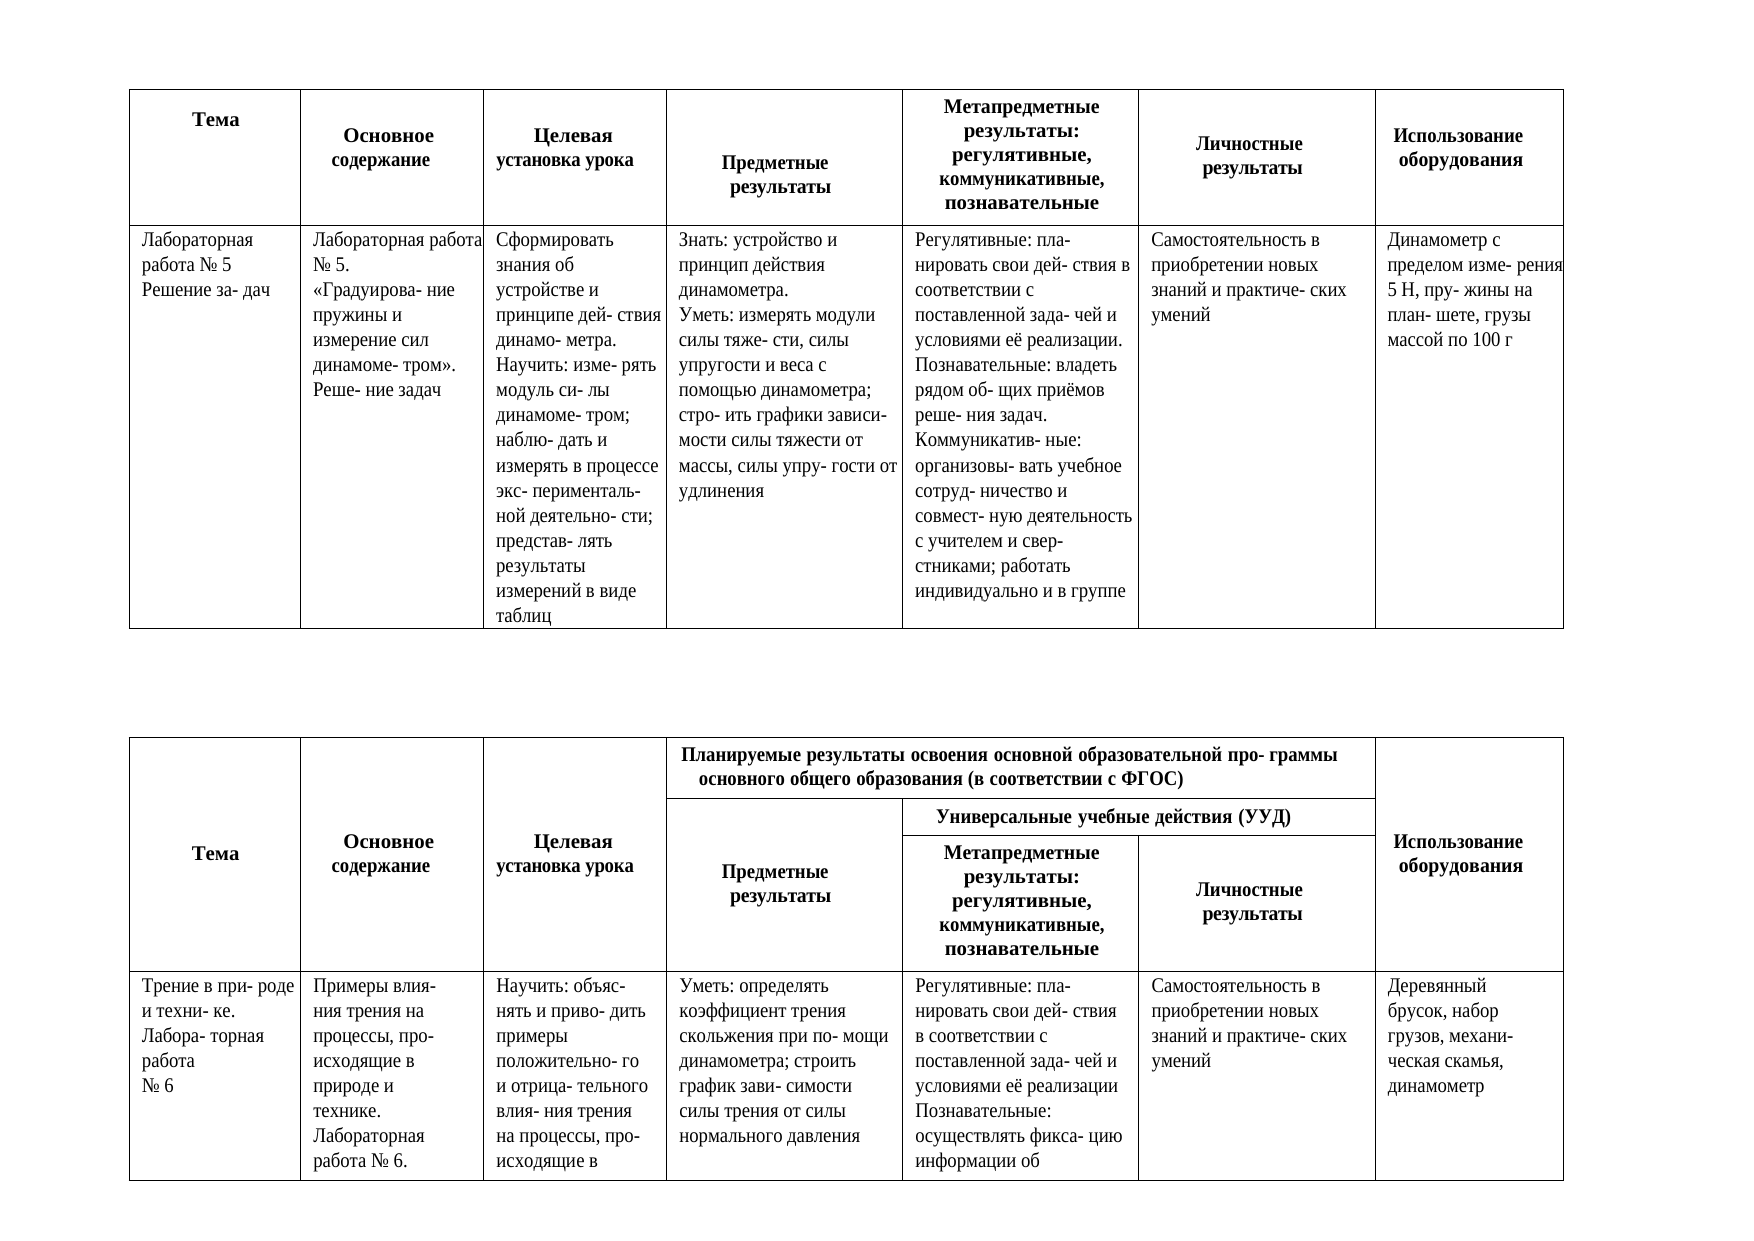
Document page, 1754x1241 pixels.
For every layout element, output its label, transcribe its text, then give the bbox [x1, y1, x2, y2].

table_header Основное содержание [301, 738, 483, 971]
table_cell Самостоятельность в приобретении новых знаний и практиче- ских умений [1139, 226, 1375, 628]
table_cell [667, 90, 902, 225]
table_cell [903, 972, 1138, 1180]
table_cell Универсальные учебные действия (УУД) [903, 799, 1375, 835]
table_header Тема [130, 738, 300, 971]
table_cell Лабораторная работа № 5 Решение за- дач [130, 226, 300, 628]
table_cell Сформировать знания об устройстве и принципе дей- ствия динамо- метра. Научить: изме- рять модуль си- лы динамоме- тром; наблю- дать и измерять в процессе экс- перименталь- ной деятельно- сти; представ- лять результаты измерений в виде таблиц [484, 226, 666, 628]
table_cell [301, 972, 483, 1180]
table_cell Метапредметные результаты: регулятивные, коммуникативные, познавательные [903, 90, 1138, 225]
table_cell Метапредметные результаты: регулятивные, коммуникативные, познавательные [903, 836, 1138, 971]
table_cell Личностные результаты [1139, 836, 1375, 971]
table_cell Предметные результаты [667, 799, 902, 971]
table_header Планируемые результаты освоения основной образовательной про- граммы основного общего образования (в соответствии с ФГОС) [667, 738, 1375, 798]
table_cell Знать: устройство и принцип действия динамометра. Уметь: измерять модули силы тяже- сти, силы упругости и веса с помощью динамометра; стро- ить графики зависи- мости силы тяжести от массы, силы упру- гости от удлинения [667, 226, 902, 628]
table_cell Личностные результаты [1139, 90, 1375, 225]
table_header Целевая установка урока [484, 738, 666, 971]
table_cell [667, 972, 902, 1180]
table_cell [484, 972, 666, 1180]
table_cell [1376, 972, 1563, 1180]
table_cell Динамометр с пределом изме- рения 5 Н, пру- жины на план- шете, грузы массой по 100 г [1376, 226, 1563, 628]
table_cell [1139, 972, 1375, 1180]
table_cell Регулятивные: пла- нировать свои дей- ствия в соответствии с поставленной зада- чей и условиями её реализации. Познавательные: владеть рядом об- щих приёмов реше- ния задач. Коммуникатив- ные: организовы- вать учебное сотруд- ничество и совмест- ную деятельность с учителем и свер- стниками; работать индивидуально и в группе [903, 226, 1138, 628]
table_cell Лабораторная работа № 5. «Градуирова- ние пружины и измерение сил динамоме- тром». Реше- ние задач [301, 226, 483, 628]
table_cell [130, 972, 300, 1180]
table_header Использование оборудования [1376, 738, 1563, 971]
